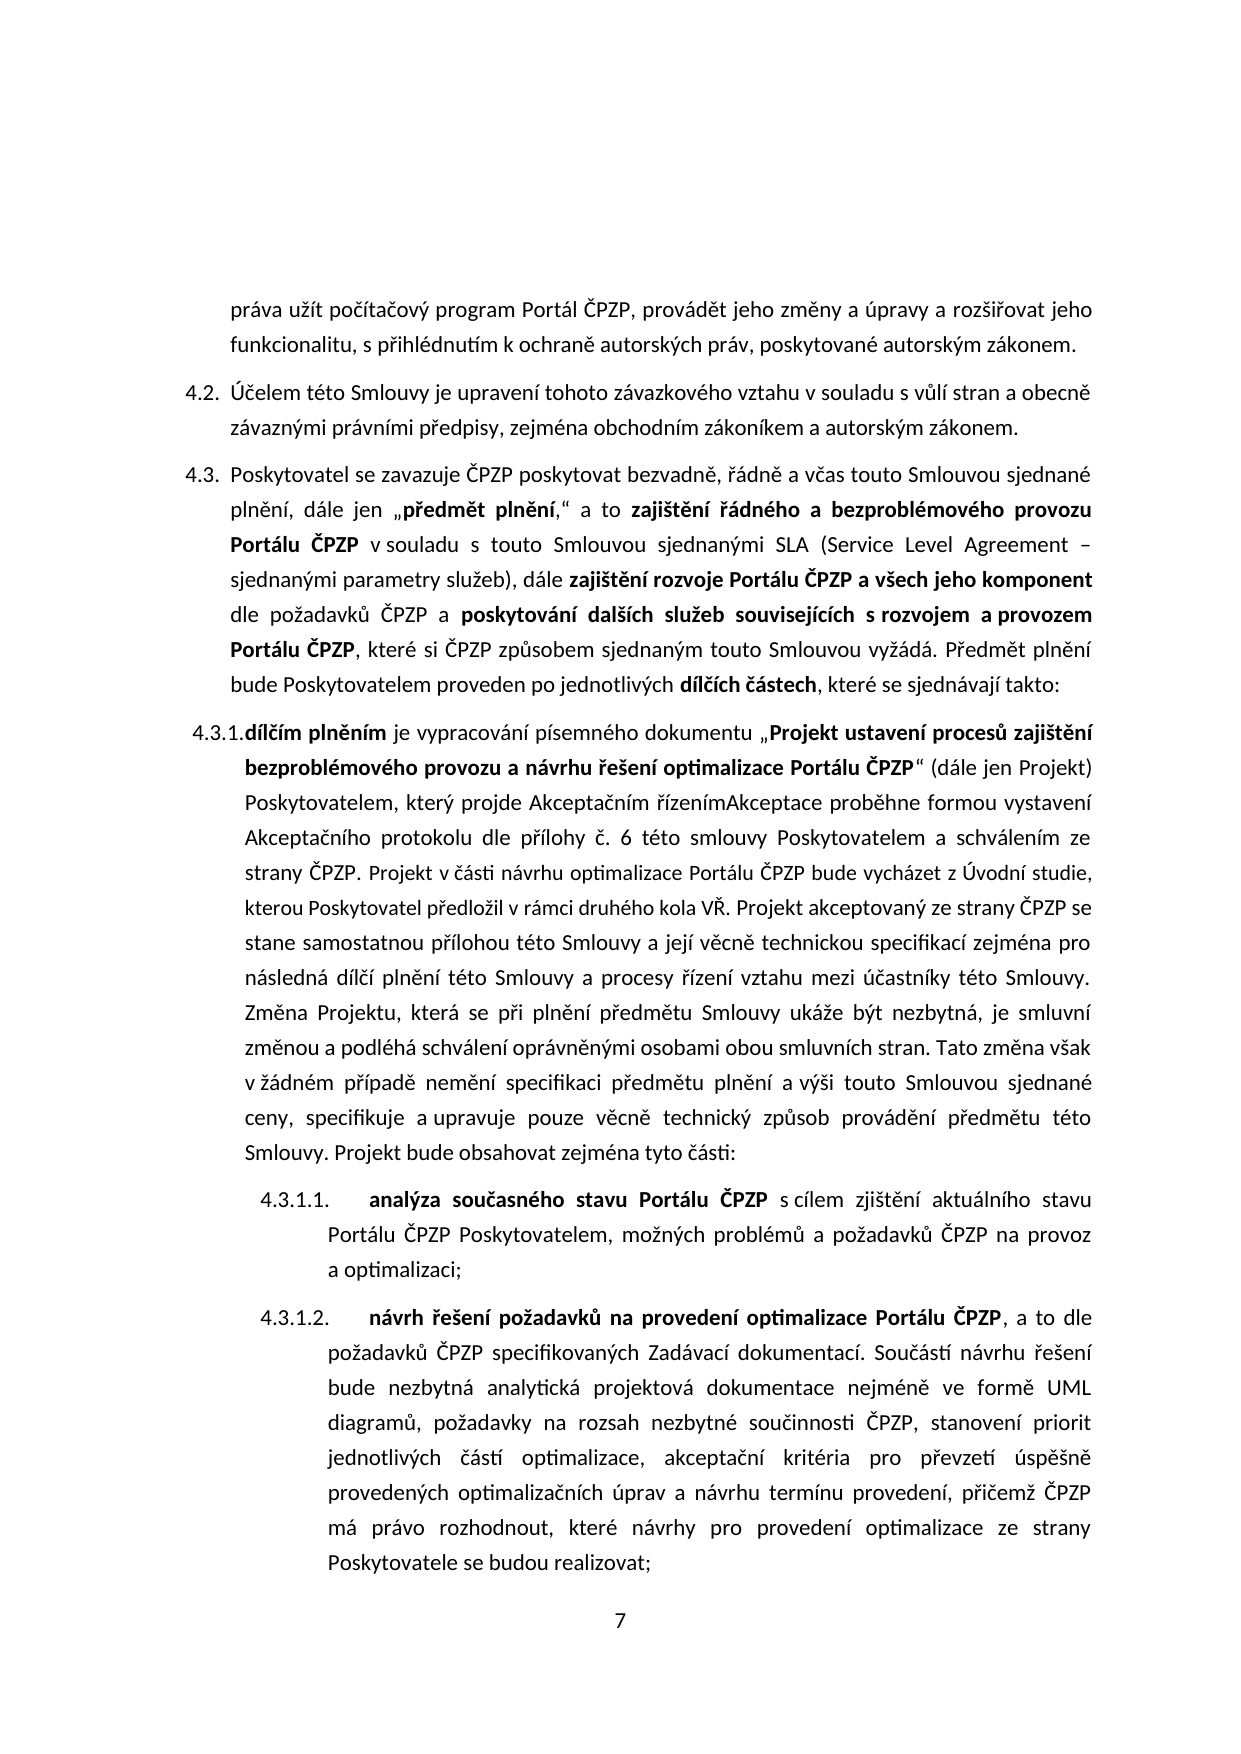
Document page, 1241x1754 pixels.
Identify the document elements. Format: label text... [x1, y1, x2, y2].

subtitle Poskytovatel se zavazuje ČPZP poskytovat bezvadně, řádně a včas touto Smlouvou sjednané plnění, dále jen „předmět plnění,“ a to zajištění řádného a bezproblémového provozu Portálu ČPZP v souladu s touto Smlouvou sjednanými SLA (Service Level Agreement – sjednanými parametry služeb), dále zajištění rozvoje Portálu ČPZP a všech jeho komponent dle požadavků ČPZP a poskytování dalších služeb souvisejících s rozvojem a provozem Portálu ČPZP, které si ČPZP způsobem sjednaným touto Smlouvou vyžádá. Předmět plnění bude Poskytovatelem proveden po jednotlivých dílčích částech, které se sjednávají takto: [185, 460, 1092, 698]
subtitle Účelem této Smlouvy je upravení tohoto závazkového vztahu v souladu s vůlí stran a obecně závaznými právními předpisy, zejména obchodním zákoníkem a autorským zákonem. [185, 378, 1092, 441]
subtitle analýza současného stavu Portálu ČPZP s cílem zjištění aktuálního stavu Portálu ČPZP Poskytovatelem, možných problémů a požadavků ČPZP na provoz a optimalizaci; [260, 1185, 1092, 1283]
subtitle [185, 295, 1092, 358]
subtitle dílčím plněním je vypracování písemného dokumentu „Projekt ustavení procesů zajištění bezproblémového provozu a návrhu řešení optimalizace Portálu ČPZP“ (dále jen Projekt) Poskytovatelem, který projde Akceptačním řízenímAkceptace proběhne formou vystavení Akceptačního protokolu dle přílohy č. 6 této smlouvy Poskytovatelem a schválením ze strany ČPZP. Projekt v části návrhu optimalizace Portálu ČPZP bude vycházet z Úvodní studie, kterou Poskytovatel předložil v rámci druhého kola VŘ. Projekt akceptovaný ze strany ČPZP se stane samostatnou přílohou této Smlouvy a její věcně technickou specifikací zejména pro následná dílčí plnění této Smlouvy a procesy řízení vztahu mezi účastníky této Smlouvy. Změna Projektu, která se při plnění předmětu Smlouvy ukáže být nezbytná, je smluvní změnou a podléhá schválení oprávněnými osobami obou smluvních stran. Tato změna však v žádném případě nemění specifikaci předmětu plnění a výši touto Smlouvou sjednané ceny, specifikuje a upravuje pouze věcně technický způsob provádění předmětu této Smlouvy. Projekt bude obsahovat zejména tyto části: [192, 718, 1092, 1166]
subtitle návrh řešení požadavků na provedení optimalizace Portálu ČPZP, a to dle požadavků ČPZP specifikovaných Zadávací dokumentací. Součástí návrhu řešení bude nezbytná analytická projektová dokumentace nejméně ve formě UML diagramů, požadavky na rozsah nezbytné součinnosti ČPZP, stanovení priorit jednotlivých částí optimalizace, akceptační kritéria pro převzetí úspěšně provedených optimalizačních úprav a návrhu termínu provedení, přičemž ČPZP má právo rozhodnout, které návrhy pro provedení optimalizace ze strany Poskytovatele se budou realizovat; [260, 1303, 1092, 1576]
